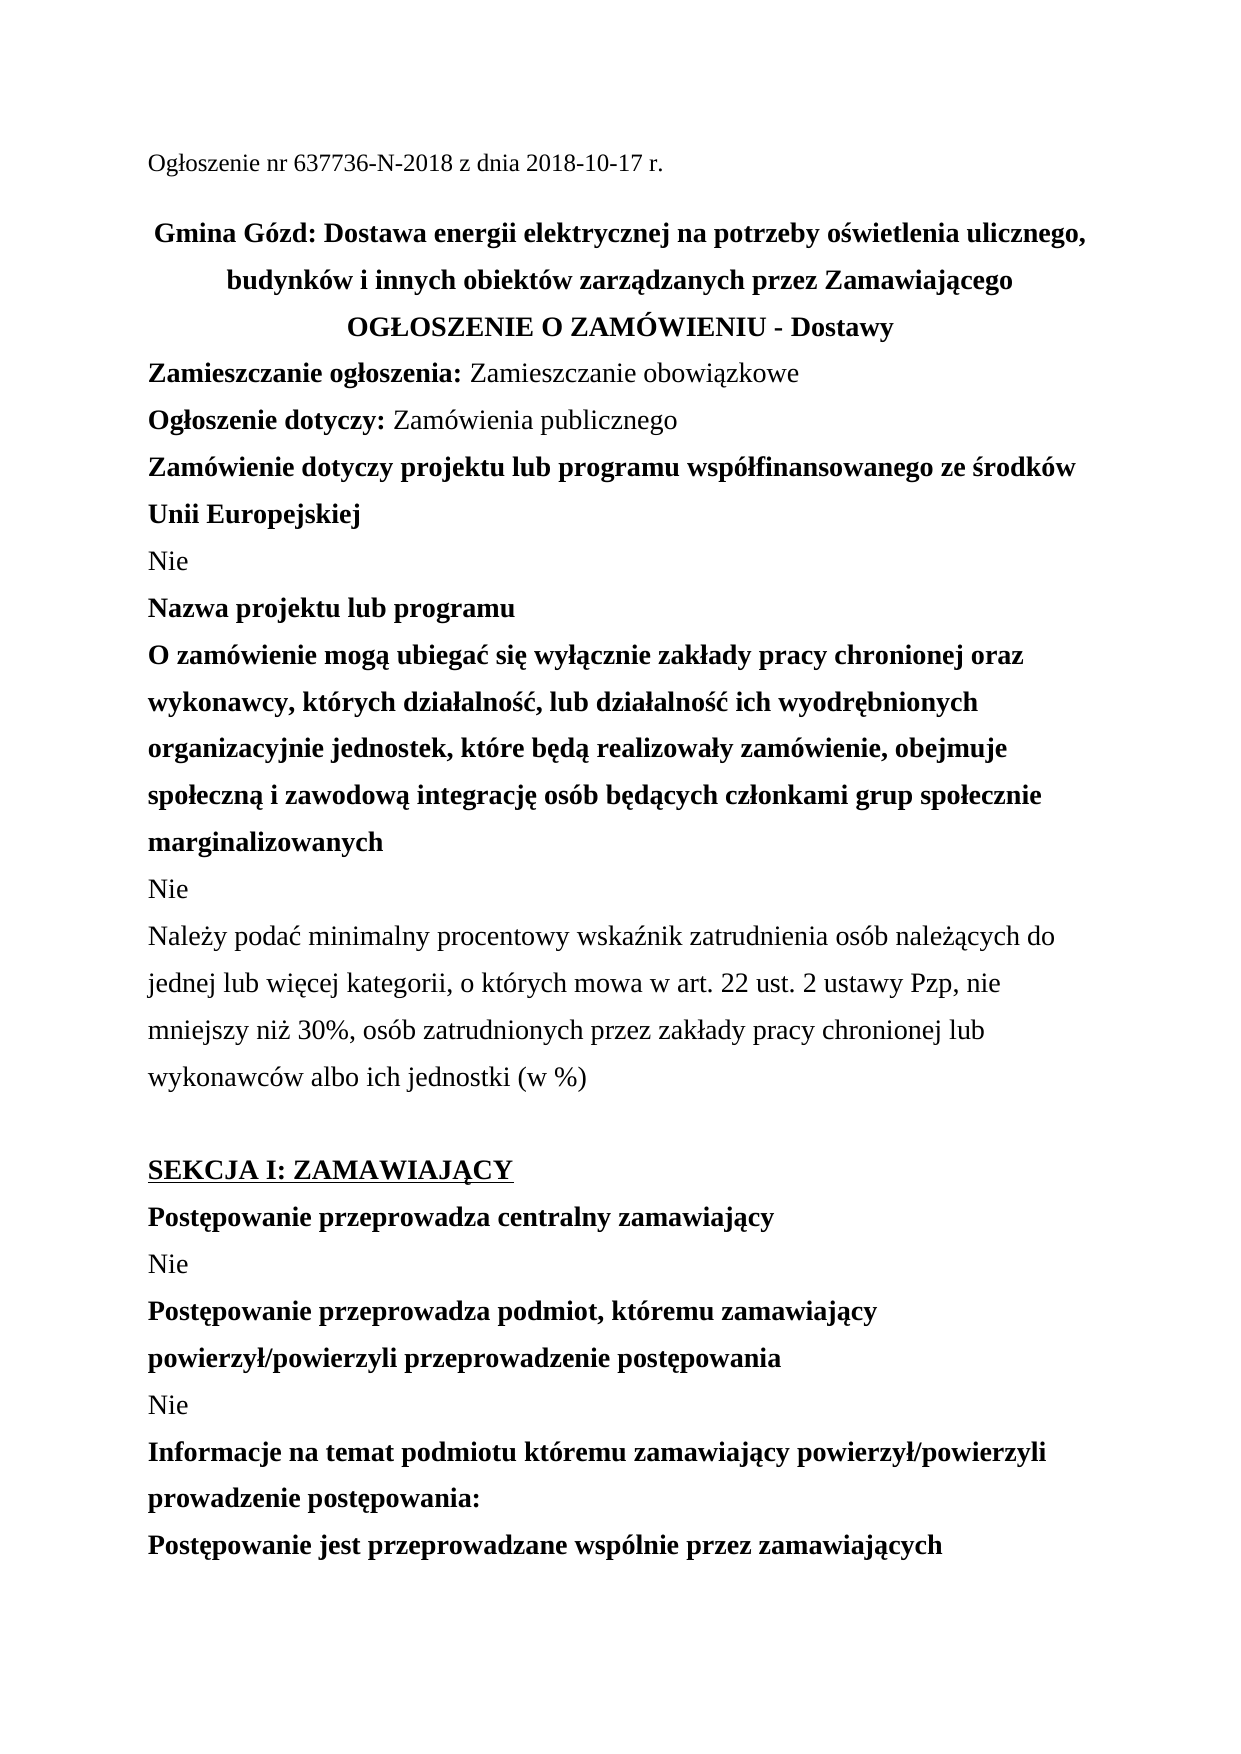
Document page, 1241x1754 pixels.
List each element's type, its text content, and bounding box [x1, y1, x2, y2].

text Informacje na temat podmiotu któremu zamawiający powierzył/powierzyli prowadzenie postępowania: Postępowanie jest przeprowadzane wspólnie przez zamawiających [148, 1420, 1093, 1561]
text Ogłoszenie nr 637736-N-2018 z dnia 2018-10-17 r. [148, 148, 1093, 176]
text Nie [148, 1233, 1093, 1279]
text SEKCJA I: ZAMAWIAJĄCY [148, 1139, 1093, 1186]
text Zamówienie dotyczy projektu lub programu współfinansowanego ze środków Unii Europejskiej [148, 436, 1093, 529]
text Nie [148, 1373, 1093, 1420]
text Postępowanie przeprowadza podmiot, któremu zamawiający powierzył/powierzyli przeprowadzenie postępowania [148, 1279, 1093, 1373]
text Nazwa projektu lub programu O zamówienie mogą ubiegać się wyłącznie zakłady pracy chronionej oraz wykonawcy, których działalność, lub działalność ich wyodrębnionych organizacyjnie jednostek, które będą realizowały zamówienie, obejmuje społeczną i zawodową integrację osób będących członkami grup społecznie marginalizowanych [148, 576, 1093, 858]
text Należy podać minimalny procentowy wskaźnik zatrudnienia osób należących do jednej lub więcej kategorii, o których mowa w art. 22 ust. 2 ustawy Pzp, nie mniejszy niż 30%, osób zatrudnionych przez zakłady pracy chronionej lub wykonawców albo ich jednostki (w %) [148, 904, 1093, 1139]
text Gmina Gózd: Dostawa energii elektrycznej na potrzeby oświetlenia ulicznego, budynków i innych obiektów zarządzanych przez Zamawiającego OGŁOSZENIE O ZAMÓWIENIU - Dostawy [148, 201, 1093, 342]
text Zamieszczanie ogłoszenia: Zamieszczanie obowiązkowe [148, 342, 1093, 389]
text Ogłoszenie dotyczy: Zamówienia publicznego [148, 389, 1093, 436]
text Nie [148, 529, 1093, 576]
text Postępowanie przeprowadza centralny zamawiający [148, 1186, 1093, 1233]
text Nie [148, 858, 1093, 904]
